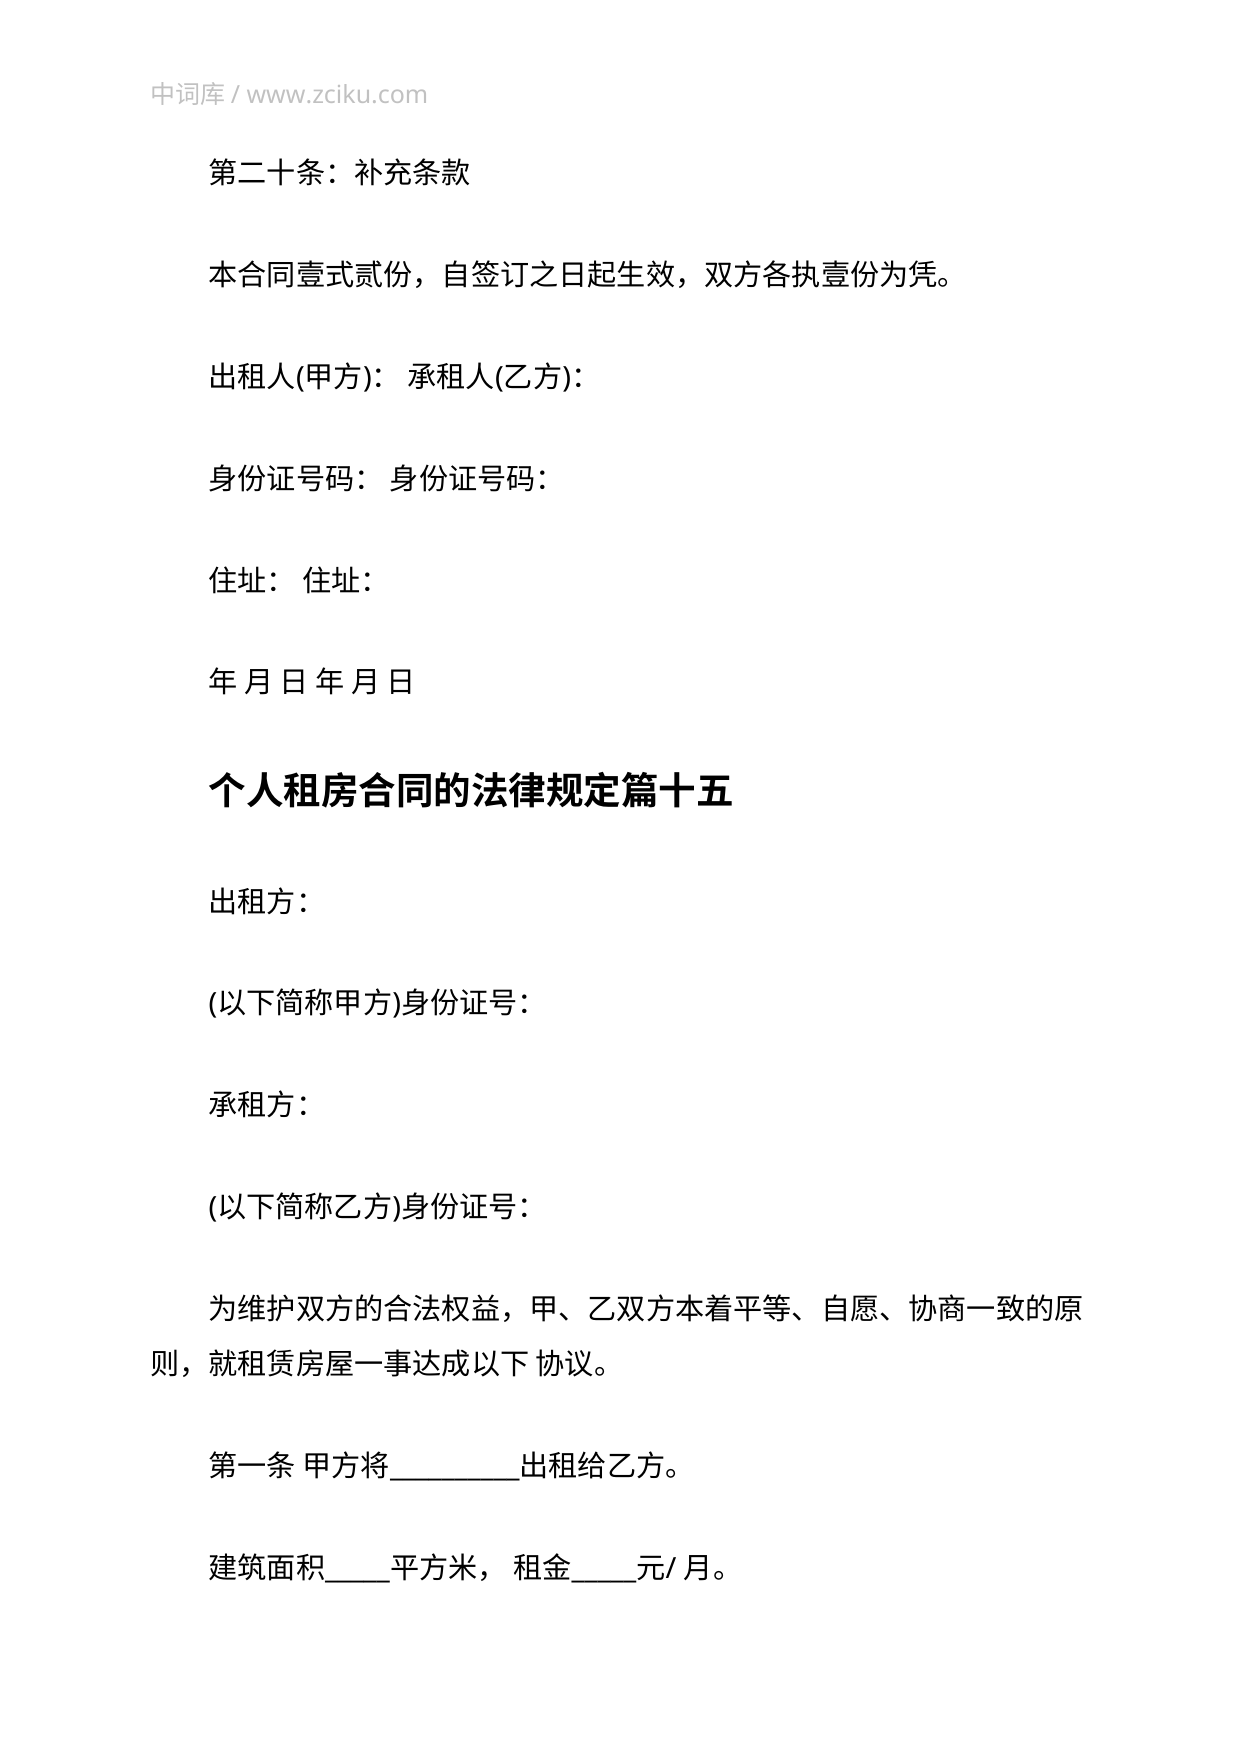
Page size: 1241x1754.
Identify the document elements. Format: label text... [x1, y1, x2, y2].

text 身份证号码： 身份证号码： [150, 456, 1090, 498]
text 出租方： [150, 878, 1090, 921]
text 承租方： [150, 1082, 1090, 1124]
text 建筑面积_____平方米， 租金_____元/ 月。 [150, 1544, 1090, 1587]
text (以下简称甲方)身份证号： [150, 980, 1090, 1022]
text 住址： 住址： [150, 557, 1090, 599]
text 本合同壹式贰份，自签订之日起生效，双方各执壹份为凭。 [150, 252, 1090, 294]
text 出租人(甲方)： 承租人(乙方)： [150, 353, 1090, 396]
text 第一条 甲方将__________出租给乙方。 [150, 1442, 1090, 1485]
text 个人租房合同的法律规定篇十五 [150, 761, 1090, 815]
text (以下简称乙方)身份证号： [150, 1184, 1090, 1226]
text 年 月 日 年 月 日 [150, 659, 1090, 701]
text 为维护双方的合法权益，甲、乙双方本着平等、自愿、协商一致的原则，就租赁房屋一事达成以下 协议。 [150, 1286, 1090, 1383]
text 第二十条：补充条款 [150, 150, 1090, 192]
